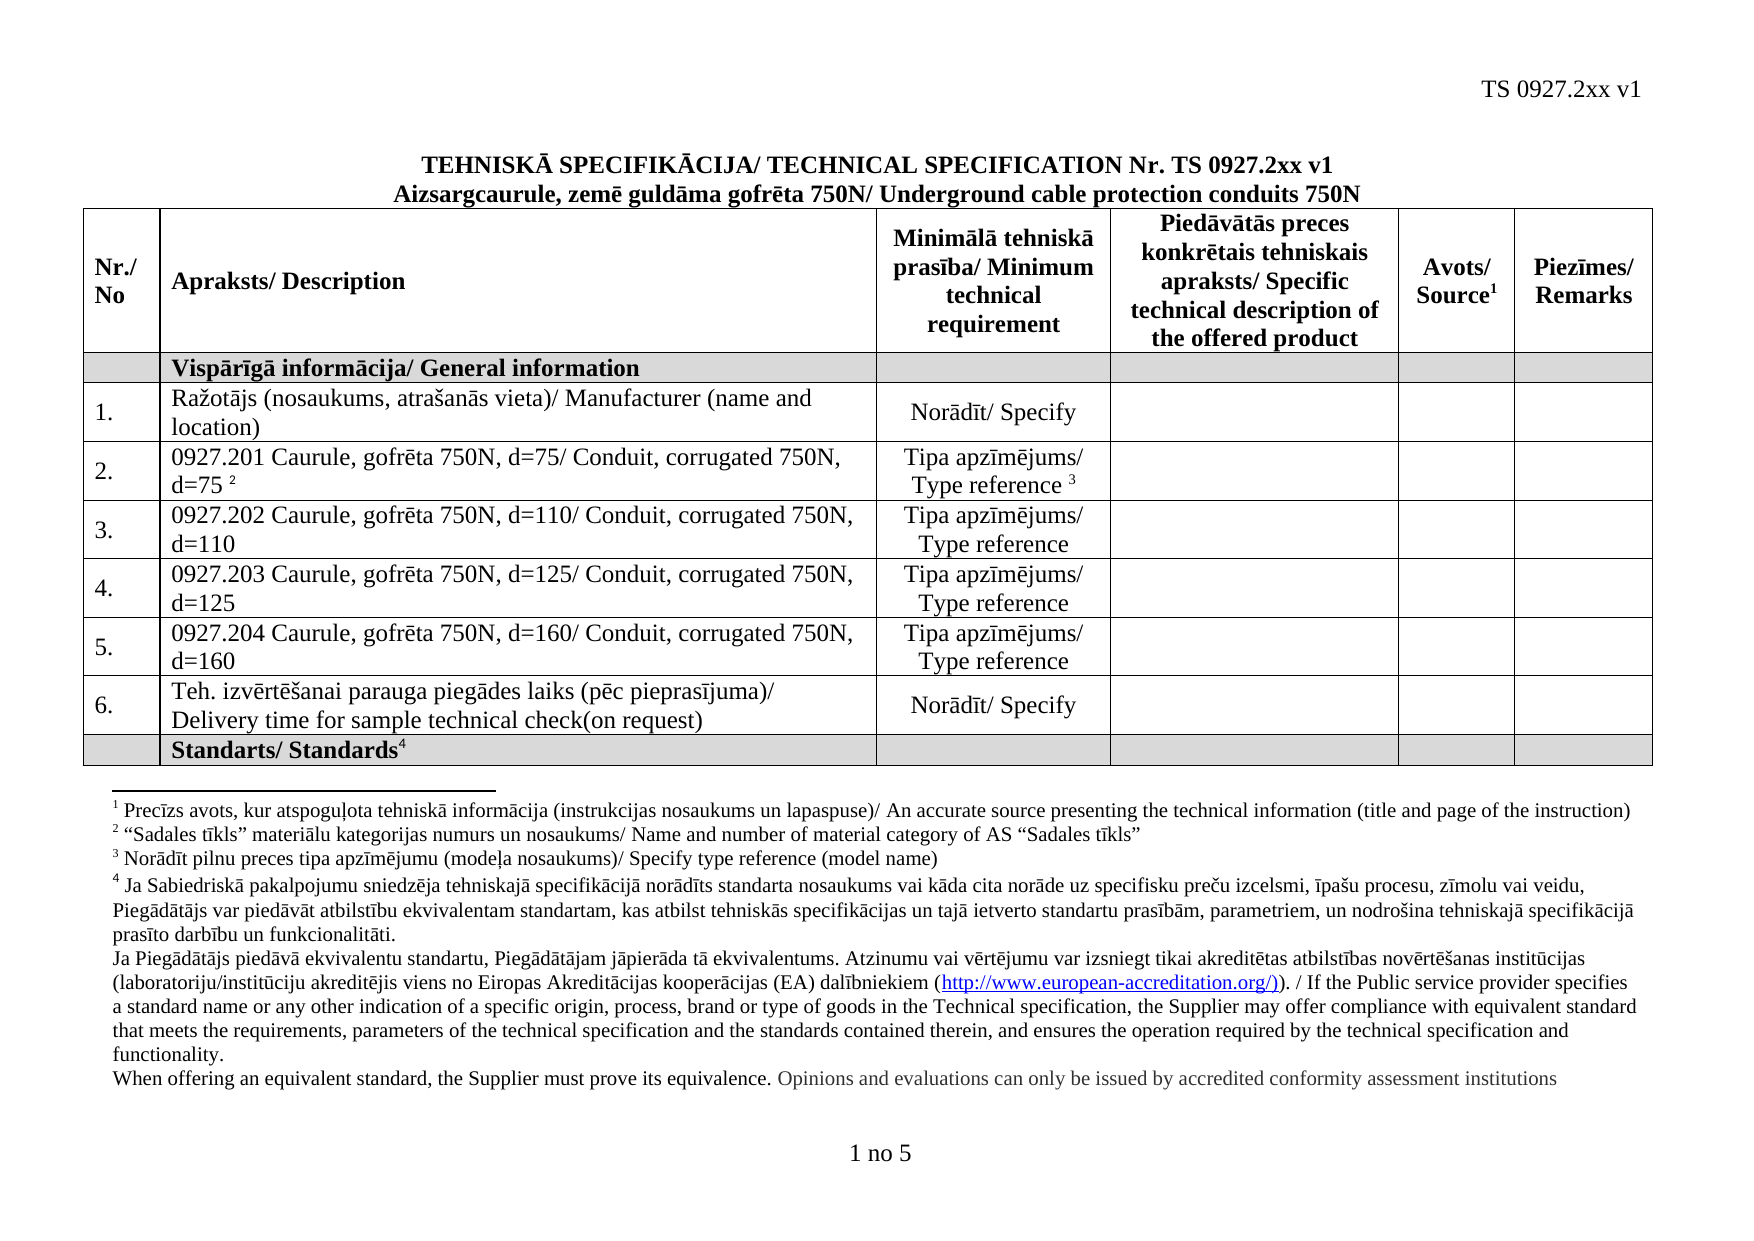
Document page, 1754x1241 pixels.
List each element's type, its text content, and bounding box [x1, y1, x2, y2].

table_cell [1515, 501, 1652, 558]
table_cell Norādīt/ Specify [877, 676, 1110, 734]
table_header Apraksts/ Description [161, 209, 876, 352]
table_cell Tipa apzīmējums/ Type reference [877, 618, 1110, 675]
table_cell [1111, 442, 1398, 499]
table_cell 0927.204 Caurule, gofrēta 750N, d=160/ Conduit, corrugated 750N, d=160 [161, 618, 876, 675]
table_header Avots/ Source [1399, 209, 1514, 352]
table_cell [84, 383, 159, 441]
table_cell [84, 676, 159, 734]
table_cell [1399, 618, 1514, 675]
table_cell 0927.203 Caurule, gofrēta 750N, d=125/ Conduit, corrugated 750N, d=125 [161, 559, 876, 617]
text Tehniskā specifikācija/ Technical specification Nr. TS 0927.2xx v1 [112, 150, 1641, 179]
table_cell Tipa apzīmējums/ Type reference [877, 442, 1110, 499]
table_cell [1399, 676, 1514, 734]
table_cell [877, 735, 1110, 765]
table_cell Tipa apzīmējums/ Type reference [877, 501, 1110, 558]
table_cell Tipa apzīmējums/ Type reference [877, 559, 1110, 617]
table_header Piezīmes/ Remarks [1515, 209, 1652, 352]
table_header Minimālā tehniskā prasība/ Minimum technical requirement [877, 209, 1110, 352]
table_cell [1515, 735, 1652, 765]
table_cell [1111, 353, 1398, 382]
table_cell [1515, 353, 1652, 382]
table_cell [1515, 383, 1652, 441]
table_cell [1399, 735, 1514, 765]
table_cell [1515, 559, 1652, 617]
table_header Piedāvātās preces konkrētais tehniskais apraksts/ Specific technical description of the offered product [1111, 209, 1398, 352]
table_cell 0927.202 Caurule, gofrēta 750N, d=110/ Conduit, corrugated 750N, d=110 [161, 501, 876, 558]
table_cell [1111, 618, 1398, 675]
table_cell Teh. izvērtēšanai parauga piegādes laiks (pēc pieprasījuma)/ Delivery time for sample technical check(on request) [161, 676, 876, 734]
table_cell Vispārīgā informācija/ General information [161, 353, 876, 382]
table_cell [84, 559, 159, 617]
table_cell [84, 735, 159, 765]
table_cell [1111, 735, 1398, 765]
table_cell [1399, 353, 1514, 382]
table_cell [1111, 383, 1398, 441]
table_cell [1515, 618, 1652, 675]
table_cell [1515, 442, 1652, 499]
table_cell Ražotājs (nosaukums, atrašanās vieta)/ Manufacturer (name and location) [161, 383, 876, 441]
table_cell 0927.201 Caurule, gofrēta 750N, d=75/ Conduit, corrugated 750N, d=75 [161, 442, 876, 499]
table_cell Norādīt/ Specify [877, 383, 1110, 441]
table_cell [1515, 676, 1652, 734]
table_cell [1111, 501, 1398, 558]
table_cell [1399, 442, 1514, 499]
table_cell [1111, 559, 1398, 617]
table_cell [877, 353, 1110, 382]
table_cell [84, 618, 159, 675]
table_cell [1111, 676, 1398, 734]
table_cell [1399, 559, 1514, 617]
table_header Nr./ No [84, 209, 159, 352]
table_cell [84, 353, 159, 382]
table_cell [84, 442, 159, 499]
table_cell [1399, 501, 1514, 558]
table_cell [1399, 383, 1514, 441]
table_cell Standarts/ Standards [161, 735, 876, 765]
table_cell [84, 501, 159, 558]
text Aizsargcaurule, zemē guldāma gofrēta 750N/ Underground cable protection conduits 750N [112, 179, 1641, 207]
